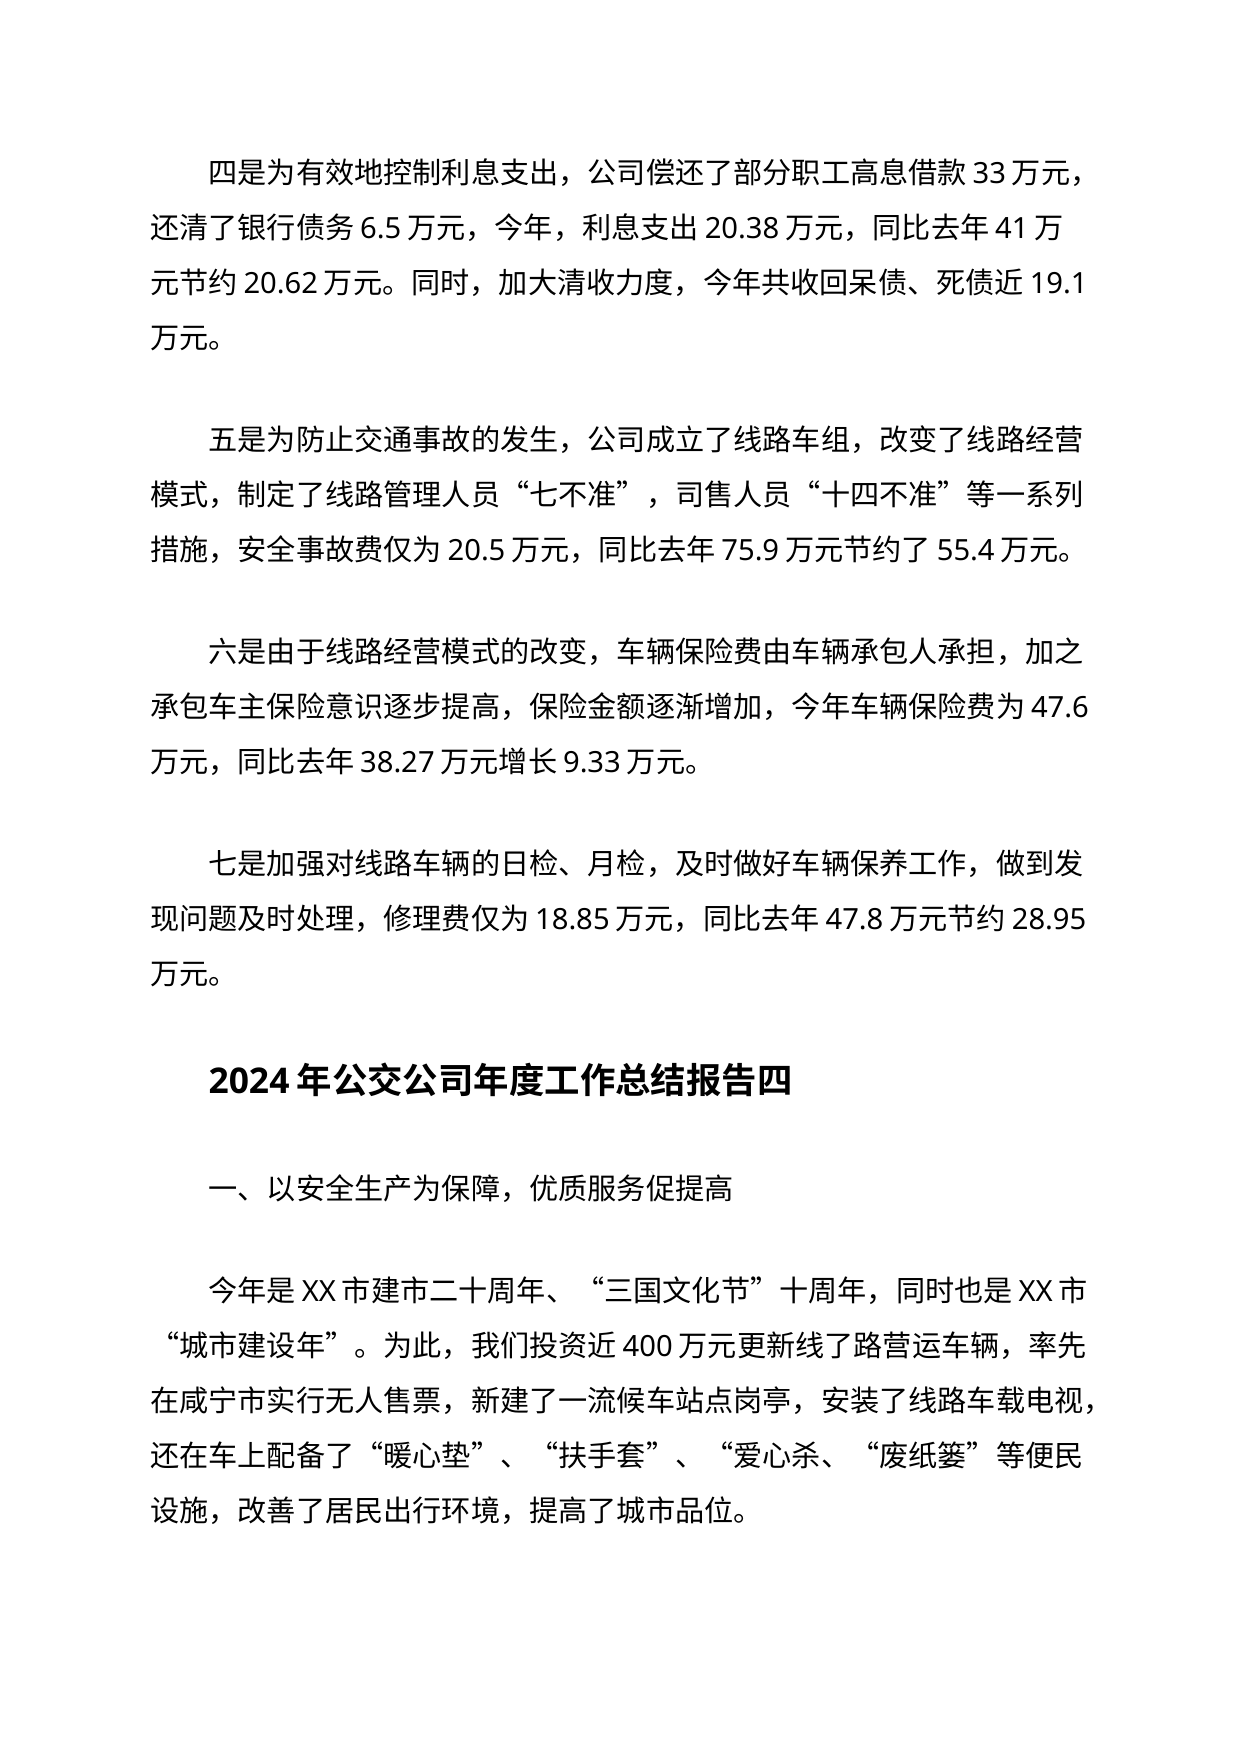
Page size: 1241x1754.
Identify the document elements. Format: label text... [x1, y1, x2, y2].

text 今年是XX市建市二十周年、“三国文化节”十周年，同时也是XX市“城市建设年”。为此，我们投资近400万元更新线了路营运车辆，率先在咸宁市实行无人售票，新建了一流候车站点岗亭，安装了线路车载电视，还在车上配备了“暖心垫”、“扶手套”、“爱心杀、“废纸篓”等便民设施，改善了居民出行环境，提高了城市品位。 [150, 1267, 1090, 1529]
text 四是为有效地控制利息支出，公司偿还了部分职工高息借款33万元，还清了银行债务6.5万元，今年，利息支出20.38万元，同比去年41万元节约20.62万元。同时，加大清收力度，今年共收回呆债、死债近19.1万元。 [150, 150, 1090, 357]
text 一、以安全生产为保障，优质服务促提高 [150, 1166, 1090, 1208]
text 2024年公交公司年度工作总结报告四 [150, 1052, 1090, 1103]
text 五是为防止交通事故的发生，公司成立了线路车组，改变了线路经营模式，制定了线路管理人员“七不准”，司售人员“十四不准”等一系列措施，安全事故费仅为20.5万元，同比去年75.9万元节约了55.4万元。 [150, 417, 1090, 569]
text 七是加强对线路车辆的日检、月检，及时做好车辆保养工作，做到发现问题及时处理，修理费仅为18.85万元，同比去年47.8万元节约28.95万元。 [150, 840, 1090, 993]
text 六是由于线路经营模式的改变，车辆保险费由车辆承包人承担，加之承包车主保险意识逐步提高，保险金额逐渐增加，今年车辆保险费为47.6万元，同比去年38.27万元增长9.33万元。 [150, 628, 1090, 781]
